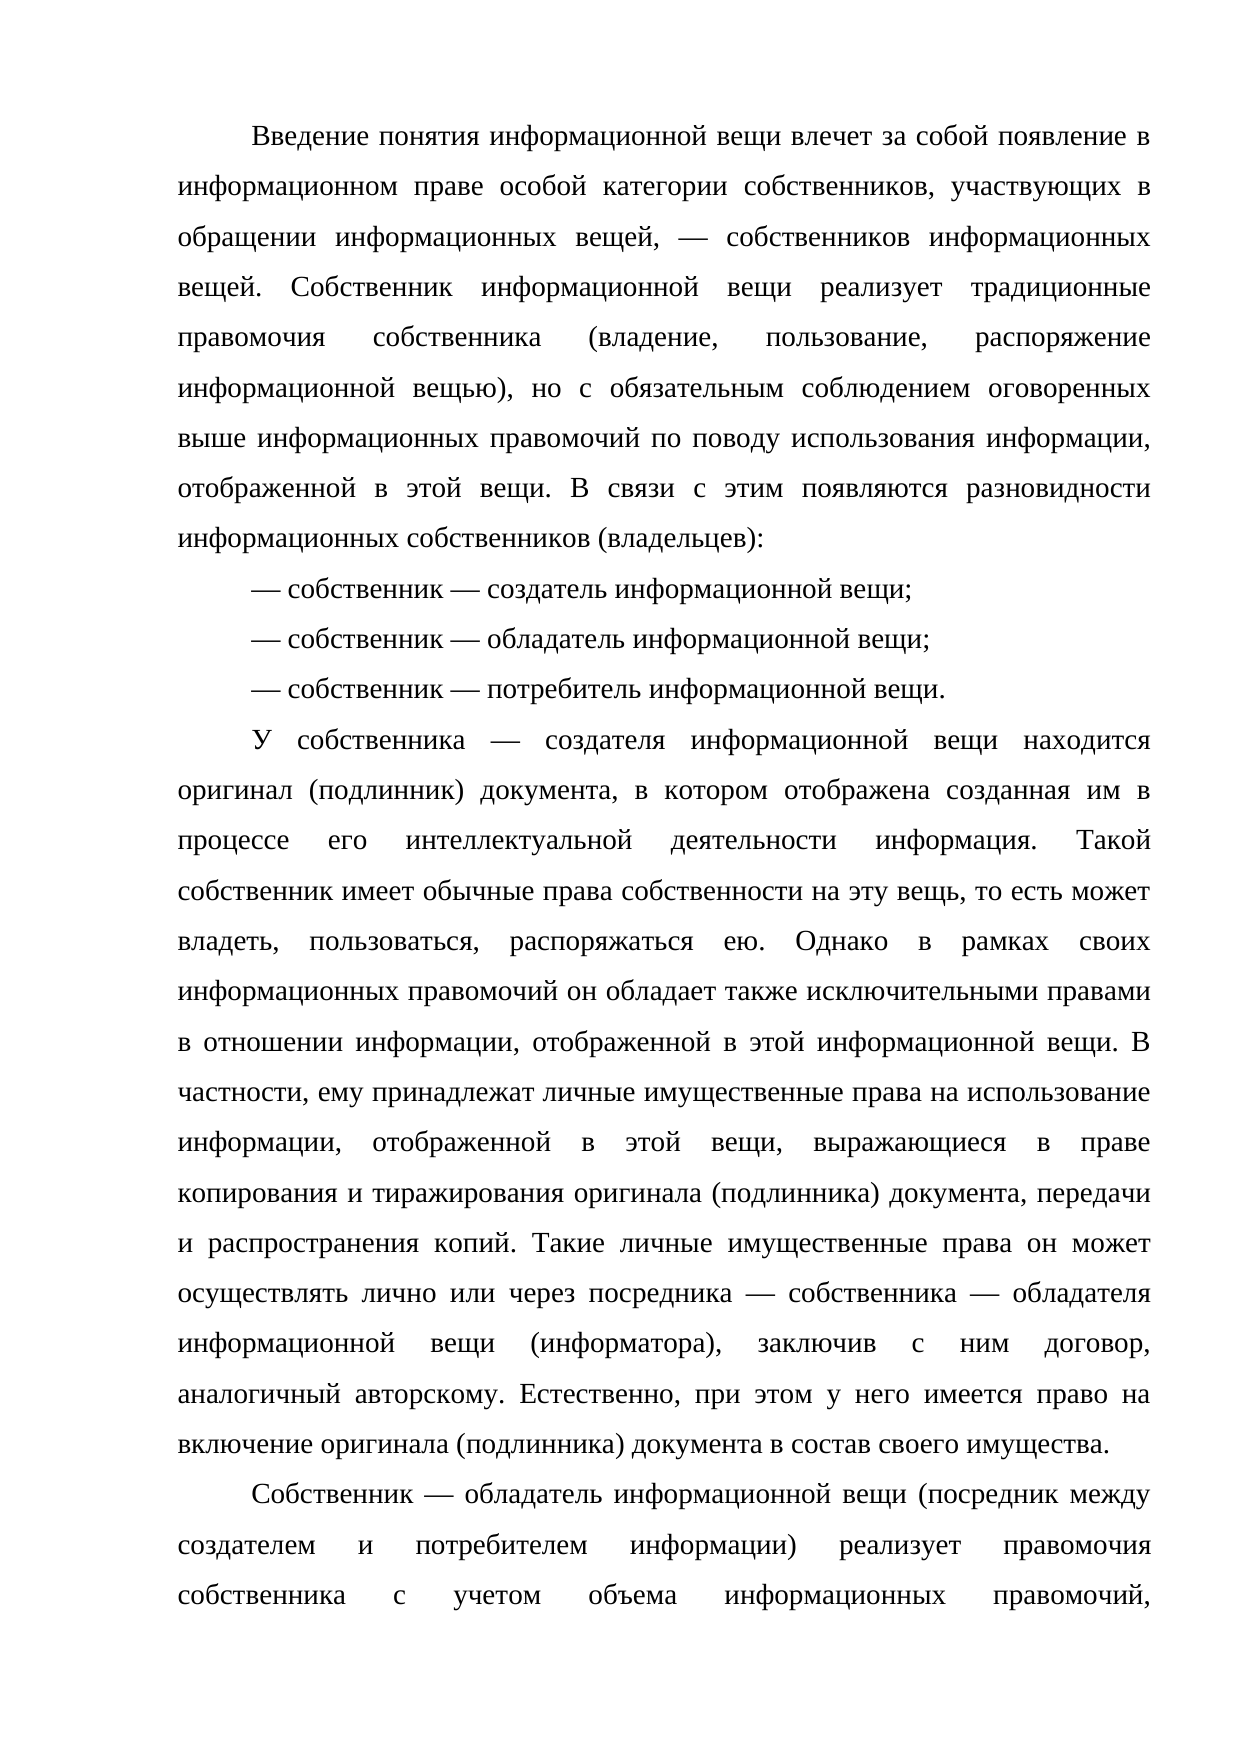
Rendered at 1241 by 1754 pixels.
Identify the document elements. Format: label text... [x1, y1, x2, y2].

text У собственника — создателя информационной вещи находится оригинал (подлинник) документа, в котором отображена созданная им в процессе его интеллектуальной деятельности информация. Такой собственник имеет обычные права собственности на эту вещь, то есть может владеть, пользоваться, распоряжаться ею. Однако в рамках своих информационных правомочий он обладает также исключительными правами в отношении информации, отображенной в этой информационной вещи. В частности, ему принадлежат личные имущественные права на использование информации, отображенной в этой вещи, выражающиеся в праве копирования и тиражирования оригинала (подлинника) документа, передачи и распространения копий. Такие личные имущественные права он может осуществлять лично или через посредника — собственника — обладателя информационной вещи (информатора), заключив с ним договор, аналогичный авторскому. Естественно, при этом у него имеется право на включение оригинала (подлинника) документа в состав своего имущества. [177, 722, 1152, 1460]
text — собственник — создатель информационной вещи; [177, 571, 1152, 604]
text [177, 1477, 1152, 1611]
text Введение понятия информационной вещи влечет за собой появление в информационном праве особой категории собственников, участвующих в обращении информационных вещей, — собственников информационных вещей. Собственник информационной вещи реализует традиционные правомочия собственника (владение, пользование, распоряжение информационной вещью), но с обязательным соблюдением оговоренных выше информационных правомочий по поводу использования информации, отображенной в этой вещи. В связи с этим появляются разновидности информационных собственников (владельцев): [177, 118, 1152, 554]
text — собственник — обладатель информационной вещи; [177, 621, 1152, 655]
text — собственник — потребитель информационной вещи. [177, 672, 1152, 705]
